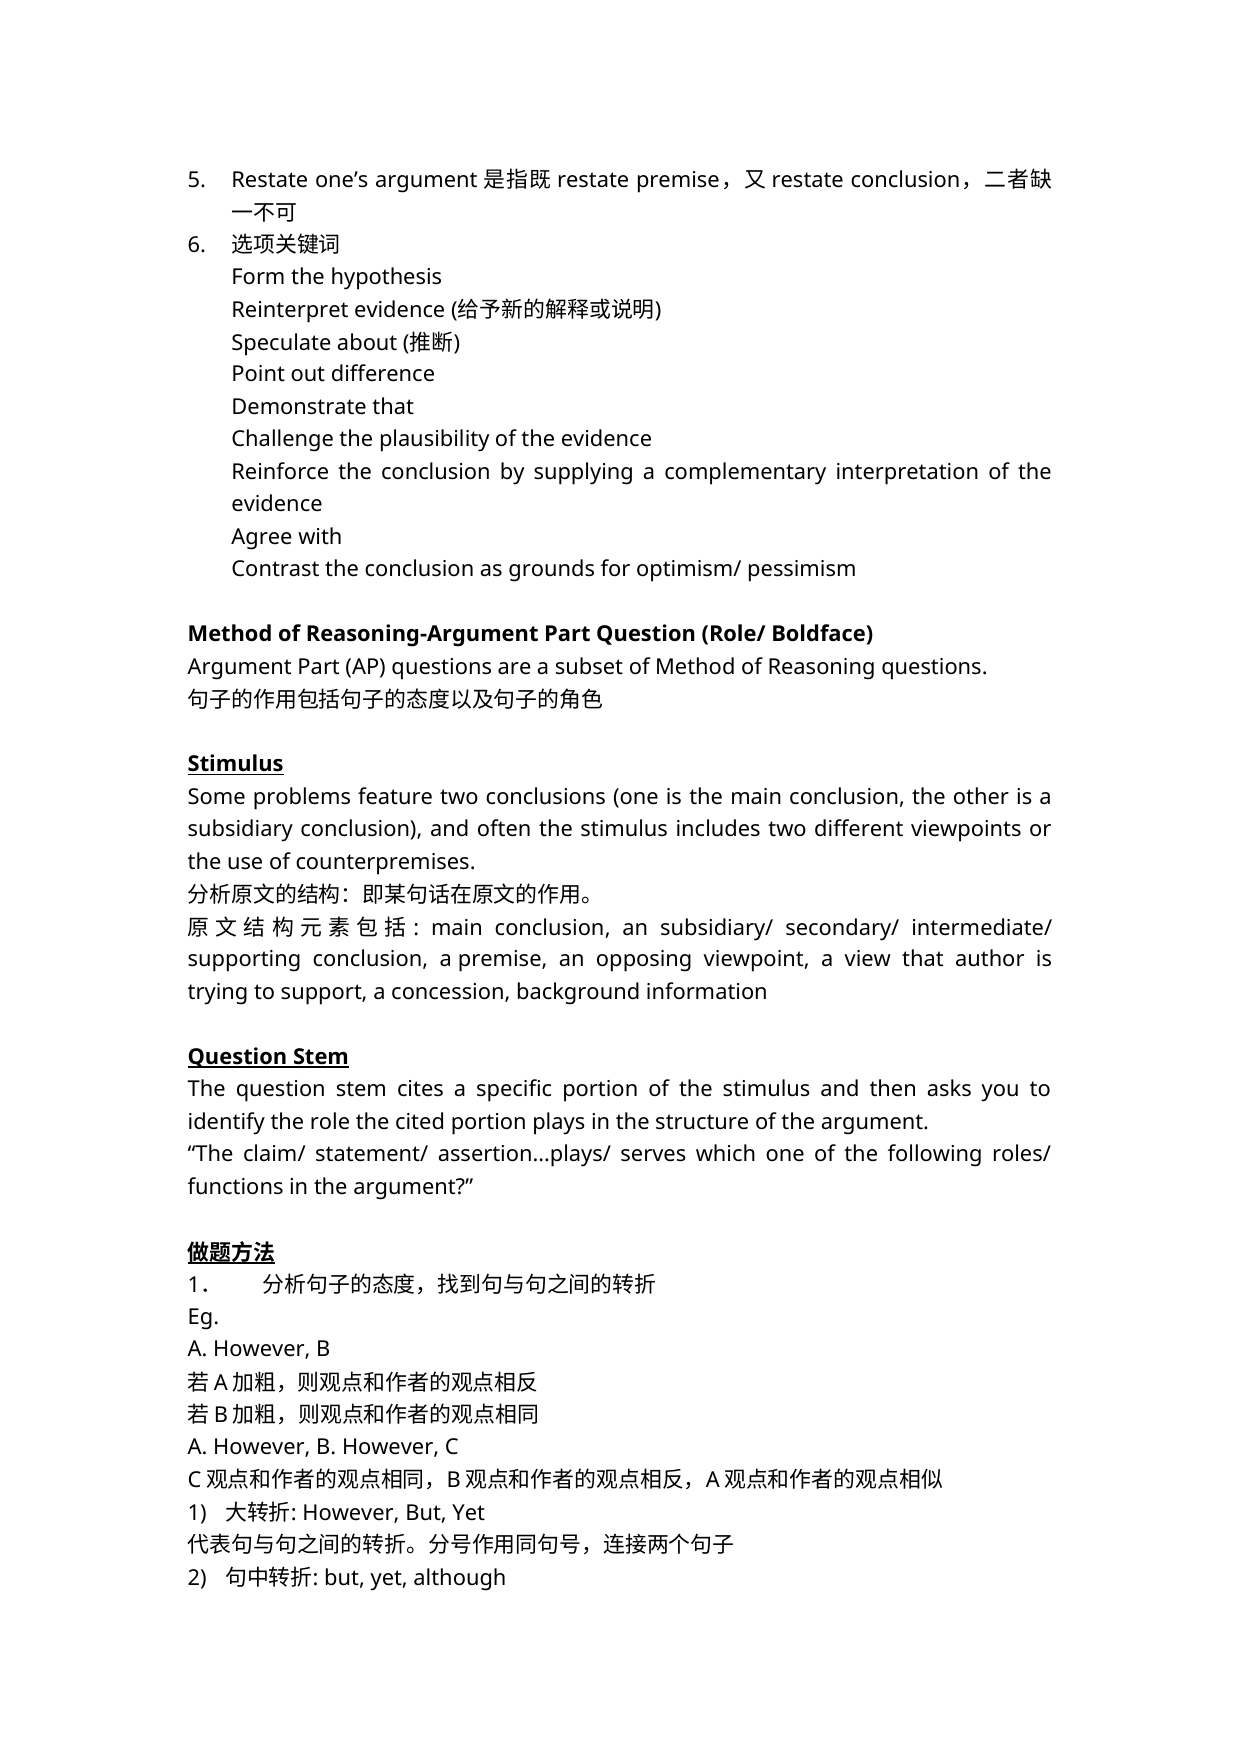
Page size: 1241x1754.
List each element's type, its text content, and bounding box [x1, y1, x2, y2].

text Method of Reasoning-Argument Part Question (Role/ Boldface) [187, 617, 1053, 649]
text 若B加粗，则观点和作者的观点相同 [187, 1397, 1053, 1429]
list 大转折: However, But, Yet [187, 1494, 1053, 1527]
text A. However, B [187, 1332, 1053, 1364]
text Point out difference [231, 357, 1053, 389]
text Contrast the conclusion as grounds for optimism/ pessimism [231, 552, 1053, 584]
list 分析句子的态度，找到句与句之间的转折 [187, 1267, 1053, 1299]
text Argument Part (AP) questions are a subset of Method of Reasoning questions. [187, 649, 1053, 682]
text The question stem cites a specific portion of the stimulus and then asks you to identify the role the cited portion plays in the structure of the argument. [187, 1072, 1053, 1137]
text C观点和作者的观点相同，B观点和作者的观点相反，A观点和作者的观点相似 [187, 1462, 1053, 1494]
text Stimulus [187, 747, 1053, 779]
text A. However, B. However, C [187, 1429, 1053, 1462]
text Question Stem [187, 1039, 1053, 1072]
text “The claim/ statement/ assertion…plays/ serves which one of the following roles/ functions in the argument?” [187, 1137, 1053, 1202]
text 句子的作用包括句子的态度以及句子的角色 [187, 682, 1053, 714]
text 代表句与句之间的转折。分号作用同句号，连接两个句子 [187, 1527, 1053, 1559]
text Reinforce the conclusion by supplying a complementary interpretation of the evidence [231, 454, 1053, 519]
text Some problems feature two conclusions (one is the main conclusion, the other is a subsidiary conclusion), and often the stimulus includes two different viewpoints or the use of counterpremises. [187, 779, 1053, 877]
text 原文结构元素包括: main conclusion, an subsidiary/ secondary/ intermediate/ supporting conclusion, a premise, an opposing viewpoint, a view that author is trying to support, a concession, background information [187, 909, 1053, 1007]
text Reinterpret evidence (给予新的解释或说明) [231, 292, 1053, 324]
text Challenge the plausibility of the evidence [231, 422, 1053, 454]
text 若A加粗，则观点和作者的观点相反 [187, 1364, 1053, 1397]
list 句中转折: but, yet, although [187, 1559, 1053, 1592]
text Demonstrate that [231, 389, 1053, 422]
list Restate one’s argument是指既restate premise，又restate conclusion，二者缺一不可 [187, 162, 1053, 227]
text 分析原文的结构：即某句话在原文的作用。 [187, 877, 1053, 909]
text Agree with [231, 519, 1053, 552]
text 做题方法 [187, 1234, 1053, 1267]
text Eg. [187, 1299, 1053, 1332]
list 选项关键词 [187, 227, 1053, 259]
text Speculate about (推断) [231, 324, 1053, 357]
text Form the hypothesis [231, 259, 1053, 292]
